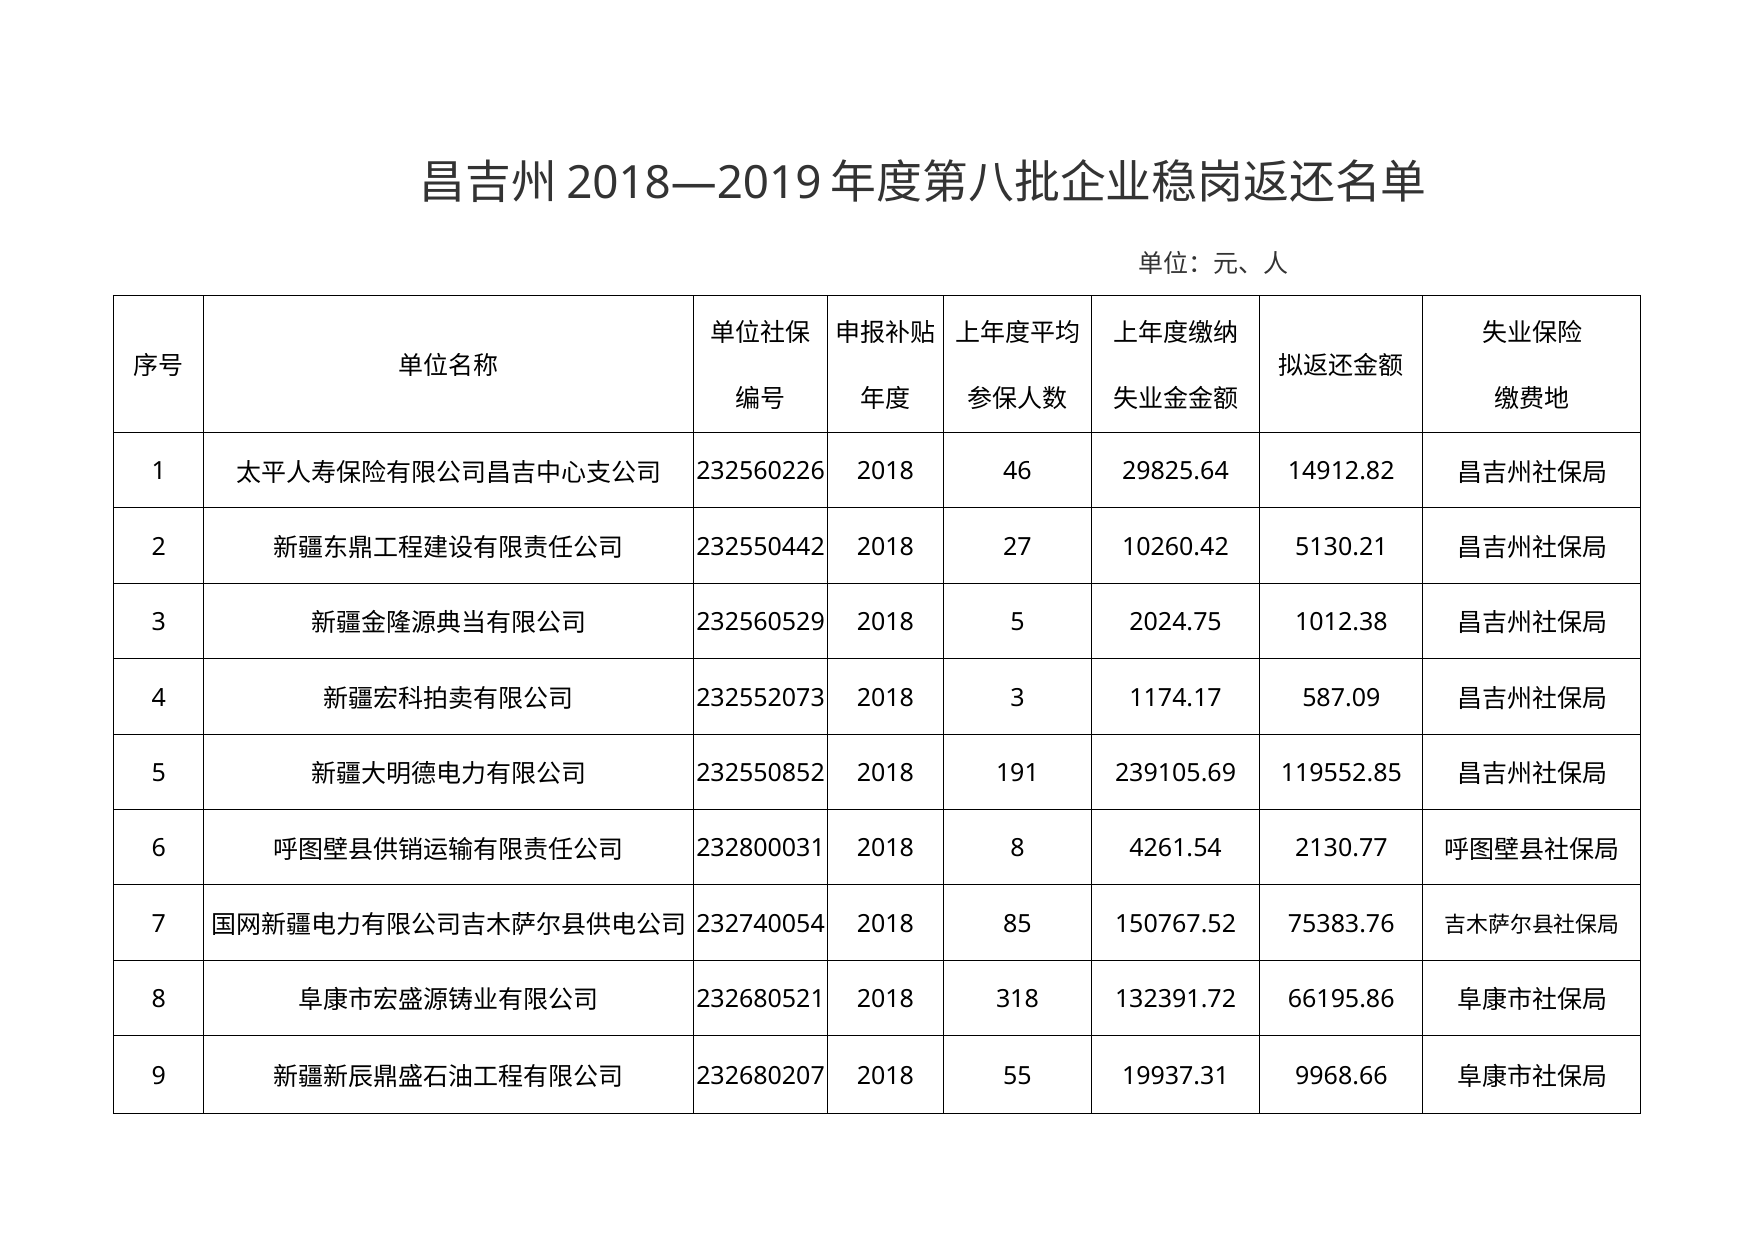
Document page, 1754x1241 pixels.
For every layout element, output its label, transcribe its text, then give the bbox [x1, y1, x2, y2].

table_cell 8 [114, 961, 203, 1035]
table_header 序号 [114, 296, 203, 432]
table_cell 2018 [828, 885, 943, 960]
table_header 拟返还金额 [1260, 296, 1422, 432]
text 昌吉州2018—2019年度第八批企业稳岗返还名单 [91, 129, 1663, 228]
table_cell 2018 [828, 735, 943, 809]
table_cell 2024.75 [1092, 584, 1259, 658]
table_cell 阜康市社保局 [1423, 961, 1640, 1035]
table_cell 14912.82 [1260, 433, 1422, 507]
table_cell 5130.21 [1260, 508, 1422, 583]
table_cell 10260.42 [1092, 508, 1259, 583]
table_cell 昌吉州社保局 [1423, 735, 1640, 809]
table_cell 昌吉州社保局 [1423, 584, 1640, 658]
table_cell 1174.17 [1092, 659, 1259, 733]
text 单位：元、人 [91, 228, 1663, 295]
table_cell 1012.38 [1260, 584, 1422, 658]
table_cell 吉木萨尔县社保局 [1423, 885, 1640, 960]
table_cell 4261.54 [1092, 810, 1259, 884]
table_cell 1 [114, 433, 203, 507]
table_cell 75383.76 [1260, 885, 1422, 960]
table_cell 阜康市宏盛源铸业有限公司 [204, 961, 693, 1035]
table_cell 2018 [828, 508, 943, 583]
table_cell 新疆大明德电力有限公司 [204, 735, 693, 809]
table_cell 232560529 [694, 584, 827, 658]
table_cell 232680207 [694, 1036, 827, 1112]
table_cell 昌吉州社保局 [1423, 659, 1640, 733]
table_header 上年度平均 参保人数 [944, 296, 1091, 432]
table_cell 9968.66 [1260, 1036, 1422, 1112]
table_header 单位名称 [204, 296, 693, 432]
table_cell 阜康市社保局 [1423, 1036, 1640, 1112]
table_cell 239105.69 [1092, 735, 1259, 809]
table_cell 232550852 [694, 735, 827, 809]
table_header 上年度缴纳 失业金金额 [1092, 296, 1259, 432]
table_cell 新疆新辰鼎盛石油工程有限公司 [204, 1036, 693, 1112]
table_header 申报补贴年度 [828, 296, 943, 432]
table_cell 呼图壁县社保局 [1423, 810, 1640, 884]
table_cell 昌吉州社保局 [1423, 508, 1640, 583]
table_cell 191 [944, 735, 1091, 809]
table_cell 132391.72 [1092, 961, 1259, 1035]
table_cell 7 [114, 885, 203, 960]
table_cell 9 [114, 1036, 203, 1112]
table_cell 232550442 [694, 508, 827, 583]
table_cell 2018 [828, 433, 943, 507]
table_cell 232800031 [694, 810, 827, 884]
table_cell 2018 [828, 584, 943, 658]
table_cell 85 [944, 885, 1091, 960]
table_cell 318 [944, 961, 1091, 1035]
table_cell 2018 [828, 810, 943, 884]
table_header 单位社保 编号 [694, 296, 827, 432]
table_cell 8 [944, 810, 1091, 884]
table_cell 新疆金隆源典当有限公司 [204, 584, 693, 658]
table_cell 新疆东鼎工程建设有限责任公司 [204, 508, 693, 583]
table_cell 150767.52 [1092, 885, 1259, 960]
table_cell 新疆宏科拍卖有限公司 [204, 659, 693, 733]
table_cell 5 [944, 584, 1091, 658]
table_cell 4 [114, 659, 203, 733]
table_cell 27 [944, 508, 1091, 583]
table_cell 46 [944, 433, 1091, 507]
table_cell 55 [944, 1036, 1091, 1112]
table_cell 232552073 [694, 659, 827, 733]
table_cell 国网新疆电力有限公司吉木萨尔县供电公司 [204, 885, 693, 960]
table_cell 2018 [828, 659, 943, 733]
table_cell 2018 [828, 961, 943, 1035]
table_cell 3 [114, 584, 203, 658]
table_cell 2018 [828, 1036, 943, 1112]
table_cell 232740054 [694, 885, 827, 960]
table_cell 太平人寿保险有限公司昌吉中心支公司 [204, 433, 693, 507]
table_cell 6 [114, 810, 203, 884]
table_cell 5 [114, 735, 203, 809]
table_header 失业保险 缴费地 [1423, 296, 1640, 432]
table_cell 2130.77 [1260, 810, 1422, 884]
table_cell 232560226 [694, 433, 827, 507]
table_cell 29825.64 [1092, 433, 1259, 507]
table_cell 19937.31 [1092, 1036, 1259, 1112]
table_cell 呼图壁县供销运输有限责任公司 [204, 810, 693, 884]
table_cell 66195.86 [1260, 961, 1422, 1035]
table_cell 昌吉州社保局 [1423, 433, 1640, 507]
table_cell 119552.85 [1260, 735, 1422, 809]
table_cell 587.09 [1260, 659, 1422, 733]
table_cell 232680521 [694, 961, 827, 1035]
table_cell 2 [114, 508, 203, 583]
table_cell 3 [944, 659, 1091, 733]
